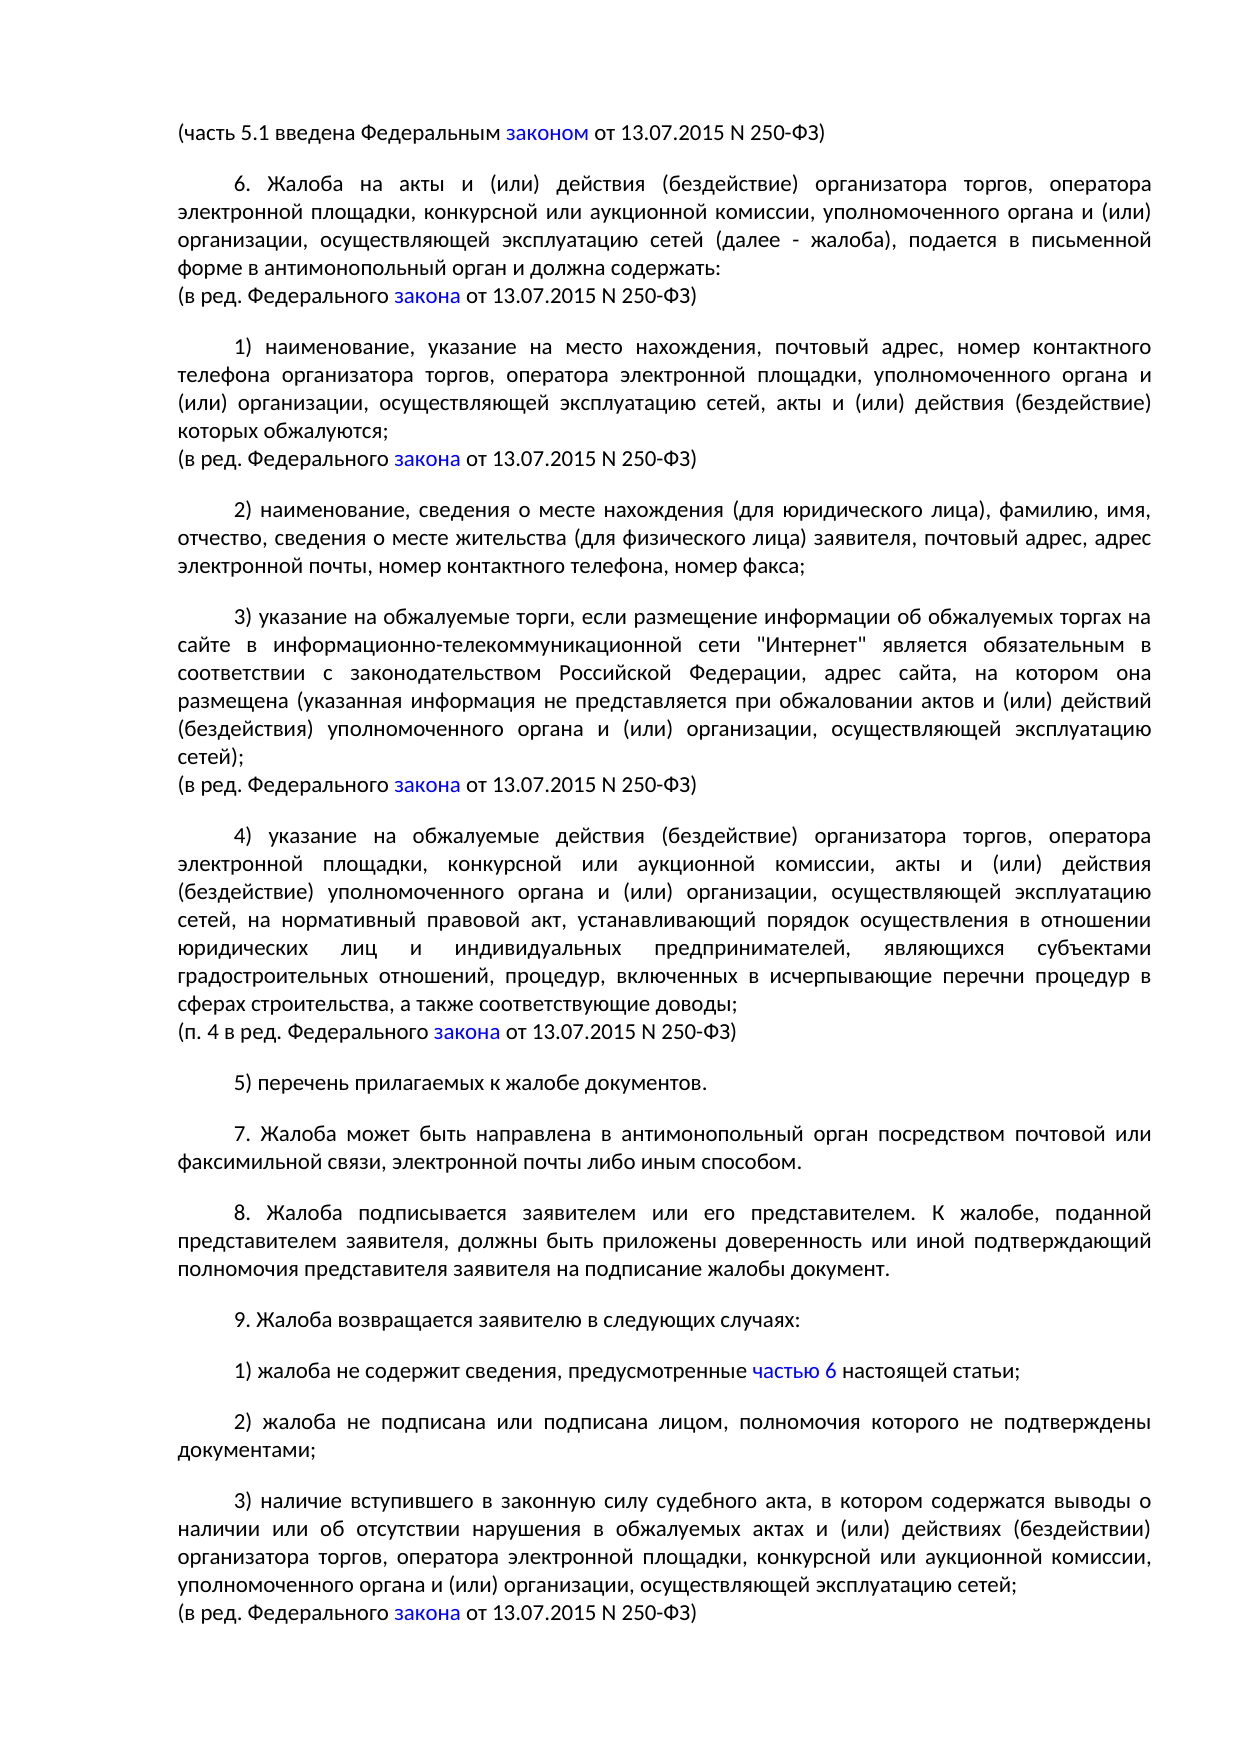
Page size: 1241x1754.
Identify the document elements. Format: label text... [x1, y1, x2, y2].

text (в ред. Федерального закона от 13.07.2015 N 250-ФЗ) [177, 444, 1152, 472]
text 6. Жалоба на акты и (или) действия (бездействие) организатора торгов, оператора электронной площадки, конкурсной или аукционной комиссии, уполномоченного органа и (или) организации, осуществляющей эксплуатацию сетей (далее - жалоба), подается в письменной форме в антимонопольный орган и должна содержать: [177, 169, 1152, 281]
text 2) жалоба не подписана или подписана лицом, полномочия которого не подтверждены документами; [177, 1407, 1152, 1463]
text 9. Жалоба возвращается заявителю в следующих случаях: [177, 1305, 1152, 1333]
text 7. Жалоба может быть направлена в антимонопольный орган посредством почтовой или факсимильной связи, электронной почты либо иным способом. [177, 1119, 1152, 1175]
text 5) перечень прилагаемых к жалобе документов. [177, 1068, 1152, 1096]
text (в ред. Федерального закона от 13.07.2015 N 250-ФЗ) [177, 281, 1152, 309]
text 3) указание на обжалуемые торги, если размещение информации об обжалуемых торгах на сайте в информационно-телекоммуникационной сети "Интернет" является обязательным в соответствии с законодательством Российской Федерации, адрес сайта, на котором она размещена (указанная информация не представляется при обжаловании актов и (или) действий (бездействия) уполномоченного органа и (или) организации, осуществляющей эксплуатацию сетей); [177, 602, 1152, 770]
text 1) наименование, указание на место нахождения, почтовый адрес, номер контактного телефона организатора торгов, оператора электронной площадки, уполномоченного органа и (или) организации, осуществляющей эксплуатацию сетей, акты и (или) действия (бездействие) которых обжалуются; [177, 332, 1152, 444]
text 1) жалоба не содержит сведения, предусмотренные частью 6 настоящей статьи; [177, 1356, 1152, 1384]
text 8. Жалоба подписывается заявителем или его представителем. К жалобе, поданной представителем заявителя, должны быть приложены доверенность или иной подтверждающий полномочия представителя заявителя на подписание жалобы документ. [177, 1198, 1152, 1282]
text 4) указание на обжалуемые действия (бездействие) организатора торгов, оператора электронной площадки, конкурсной или аукционной комиссии, акты и (или) действия (бездействие) уполномоченного органа и (или) организации, осуществляющей эксплуатацию сетей, на нормативный правовой акт, устанавливающий порядок осуществления в отношении юридических лиц и индивидуальных предпринимателей, являющихся субъектами градостроительных отношений, процедур, включенных в исчерпывающие перечни процедур в сферах строительства, а также соответствующие доводы; [177, 821, 1152, 1017]
text (в ред. Федерального закона от 13.07.2015 N 250-ФЗ) [177, 770, 1152, 798]
text (в ред. Федерального закона от 13.07.2015 N 250-ФЗ) [177, 1598, 1152, 1626]
text 3) наличие вступившего в законную силу судебного акта, в котором содержатся выводы о наличии или об отсутствии нарушения в обжалуемых актах и (или) действиях (бездействии) организатора торгов, оператора электронной площадки, конкурсной или аукционной комиссии, уполномоченного органа и (или) организации, осуществляющей эксплуатацию сетей; [177, 1486, 1152, 1598]
text (часть 5.1 введена Федеральным законом от 13.07.2015 N 250-ФЗ) [177, 118, 1152, 146]
text (п. 4 в ред. Федерального закона от 13.07.2015 N 250-ФЗ) [177, 1017, 1152, 1045]
text 2) наименование, сведения о месте нахождения (для юридического лица), фамилию, имя, отчество, сведения о месте жительства (для физического лица) заявителя, почтовый адрес, адрес электронной почты, номер контактного телефона, номер факса; [177, 495, 1152, 579]
